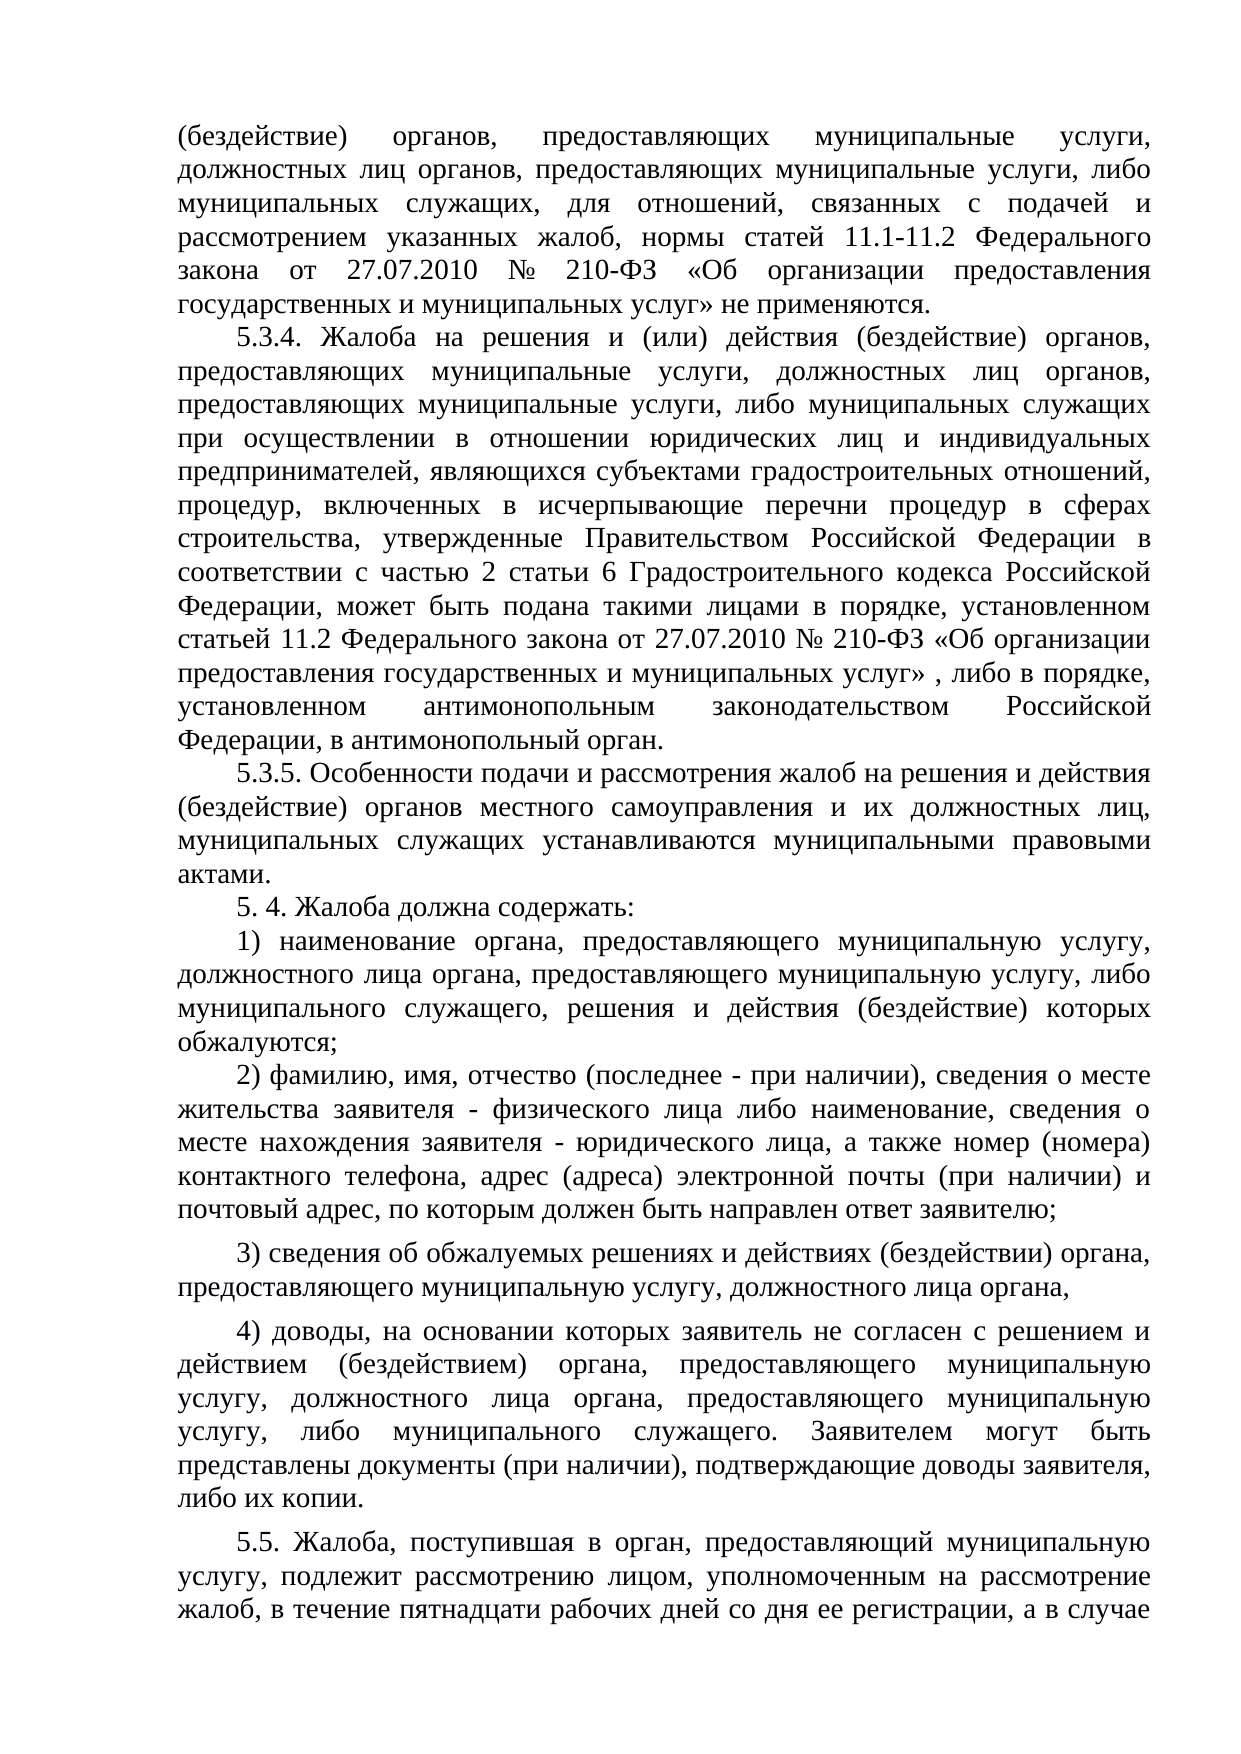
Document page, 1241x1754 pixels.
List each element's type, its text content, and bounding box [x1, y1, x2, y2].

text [177, 118, 1152, 319]
text 1) наименование органа, предоставляющего муниципальную услугу, должностного лица органа, предоставляющего муниципальную услугу, либо муниципального служащего, решения и действия (бездействие) которых обжалуются; [177, 923, 1152, 1057]
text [177, 1524, 1152, 1625]
text 4) доводы, на основании которых заявитель не согласен с решением и действием (бездействием) органа, предоставляющего муниципальную услугу, должностного лица органа, предоставляющего муниципальную услугу, либо муниципального служащего. Заявителем могут быть представлены документы (при наличии), подтверждающие доводы заявителя, либо их копии. [177, 1313, 1152, 1514]
text 5.3.5. Особенности подачи и рассмотрения жалоб на решения и действия (бездействие) органов местного самоуправления и их должностных лиц, муниципальных служащих устанавливаются муниципальными правовыми актами. [177, 755, 1152, 889]
text 2) фамилию, имя, отчество (последнее - при наличии), сведения о месте жительства заявителя - физического лица либо наименование, сведения о месте нахождения заявителя - юридического лица, а также номер (номера) контактного телефона, адрес (адреса) электронной почты (при наличии) и почтовый адрес, по которым должен быть направлен ответ заявителю; [177, 1057, 1152, 1225]
text 5. 4. Жалоба должна содержать: [177, 889, 1152, 923]
text 3) сведения об обжалуемых решениях и действиях (бездействии) органа, предоставляющего муниципальную услугу, должностного лица органа, [177, 1235, 1152, 1302]
text 5.3.4. Жалоба на решения и (или) действия (бездействие) органов, предоставляющих муниципальные услуги, должностных лиц органов, предоставляющих муниципальные услуги, либо муниципальных служащих при осуществлении в отношении юридических лиц и индивидуальных предпринимателей, являющихся субъектами градостроительных отношений, процедур, включенных в исчерпывающие перечни процедур в сферах строительства, утвержденные Правительством Российской Федерации в соответствии с частью 2 статьи 6 Градостроительного кодекса Российской Федерации, может быть подана такими лицами в порядке, установленном статьей 11.2 Федерального закона от 27.07.2010 № 210-ФЗ «Об организации предоставления государственных и муниципальных услуг» , либо в порядке, установленном антимонопольным законодательством Российской Федерации, в антимонопольный орган. [177, 319, 1152, 755]
